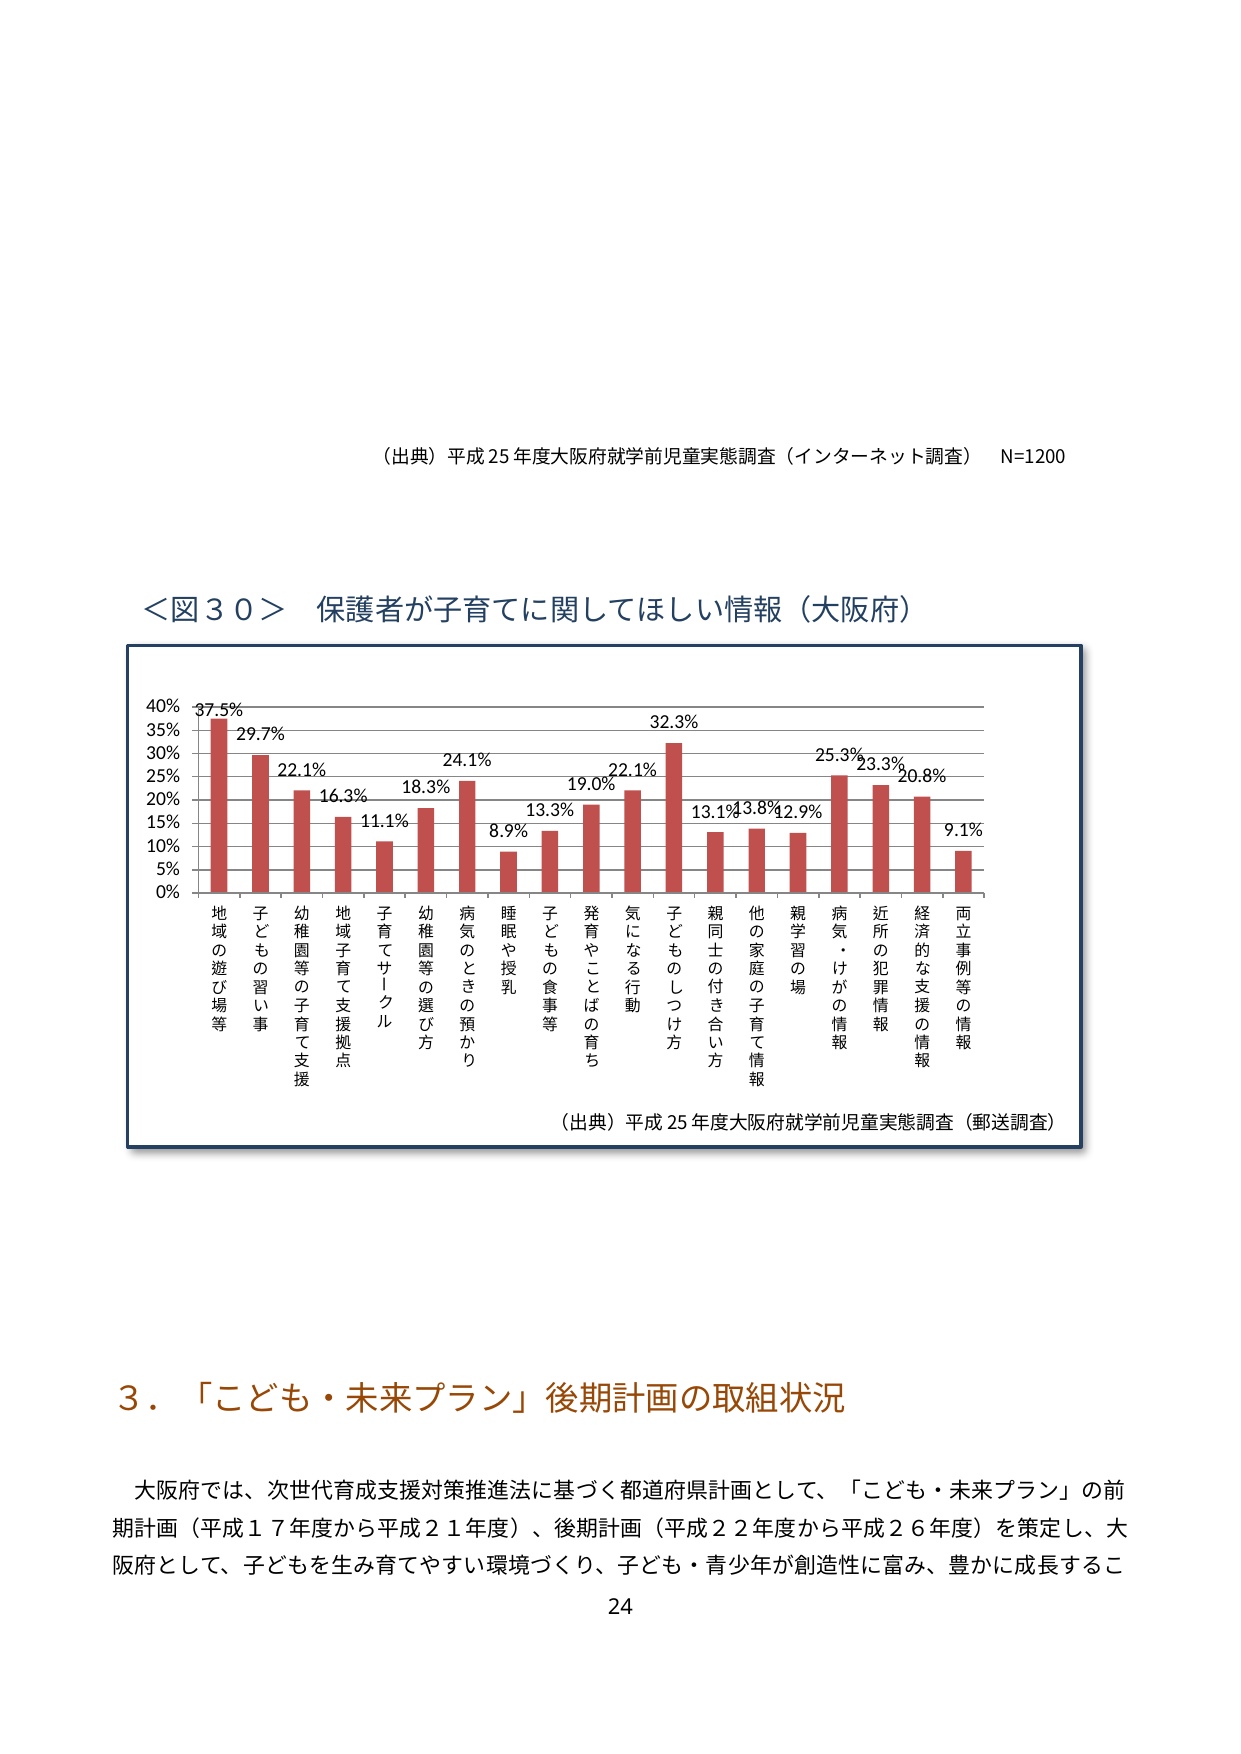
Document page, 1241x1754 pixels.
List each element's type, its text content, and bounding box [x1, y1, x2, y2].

text ＜図３０＞ 保護者が子育てに関してほしい情報（大阪府） [112, 571, 1128, 646]
text ３．「こども・未来プラン」後期計画の取組状況 [112, 1358, 1128, 1433]
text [112, 1471, 1128, 1583]
